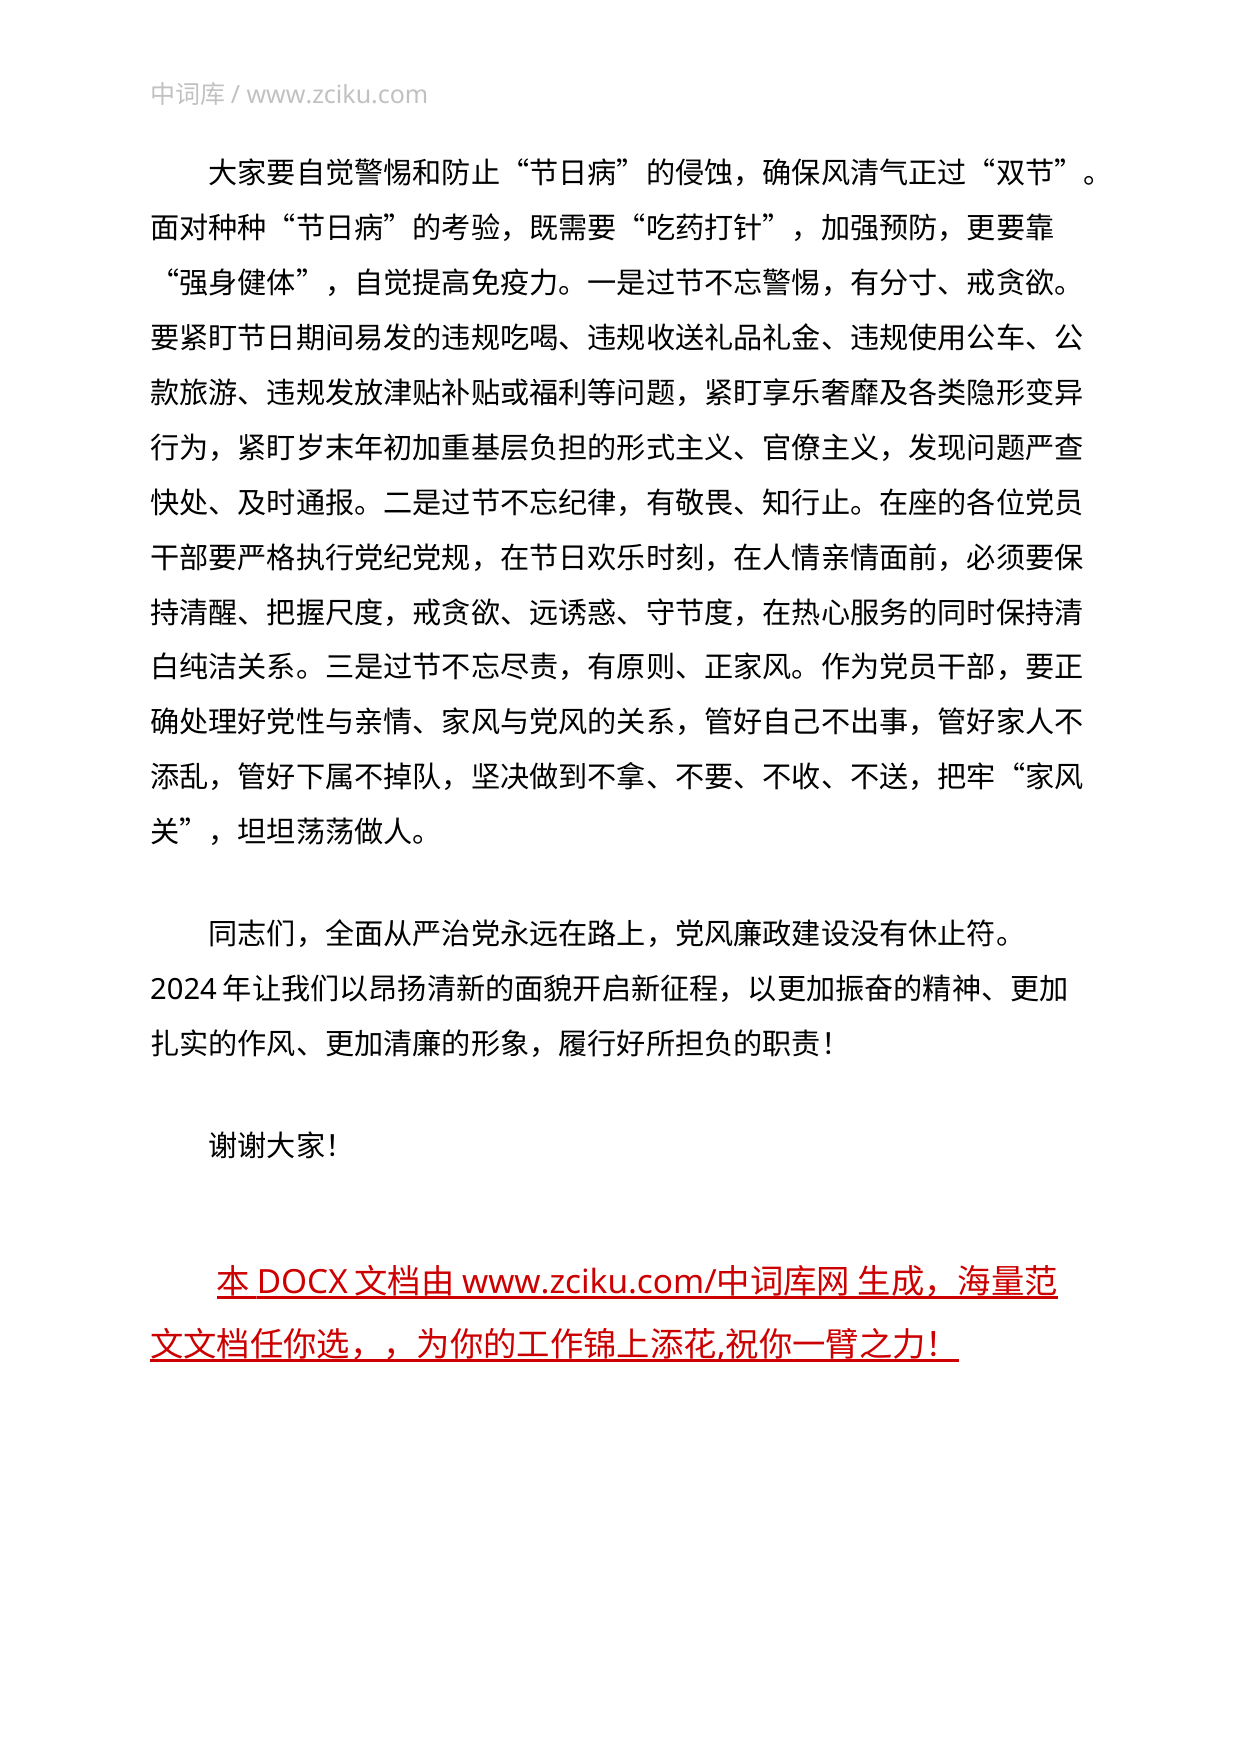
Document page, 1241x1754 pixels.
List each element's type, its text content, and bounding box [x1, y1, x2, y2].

text 大家要自觉警惕和防止“节日病”的侵蚀，确保风清气正过“双节”。面对种种“节日病”的考验，既需要“吃药打针”，加强预防，更要靠“强身健体”，自觉提高免疫力。一是过节不忘警惕，有分寸、戒贪欲。要紧盯节日期间易发的违规吃喝、违规收送礼品礼金、违规使用公车、公款旅游、违规发放津贴补贴或福利等问题，紧盯享乐奢靡及各类隐形变异行为，紧盯岁末年初加重基层负担的形式主义、官僚主义，发现问题严查快处、及时通报。二是过节不忘纪律，有敬畏、知行止。在座的各位党员干部要严格执行党纪党规，在节日欢乐时刻，在人情亲情面前，必须要保持清醒、把握尺度，戒贪欲、远诱惑、守节度，在热心服务的同时保持清白纯洁关系。三是过节不忘尽责，有原则、正家风。作为党员干部，要正确处理好党性与亲情、家风与党风的关系，管好自己不出事，管好家人不添乱，管好下属不掉队，坚决做到不拿、不要、不收、不送，把牢“家风关”，坦坦荡荡做人。 [150, 150, 1090, 851]
text 同志们，全面从严治党永远在路上，党风廉政建设没有休止符。2024年让我们以昂扬清新的面貌开启新征程，以更加振奋的精神、更加扎实的作风、更加清廉的形象，履行好所担负的职责！ [150, 911, 1090, 1063]
text 谢谢大家！ [150, 1122, 1090, 1164]
text 本DOCX文档由 www.zciku.com/中词库网 生成，海量范文文档任你选，，为你的工作锦上添花,祝你一臂之力！ [150, 1255, 1090, 1366]
